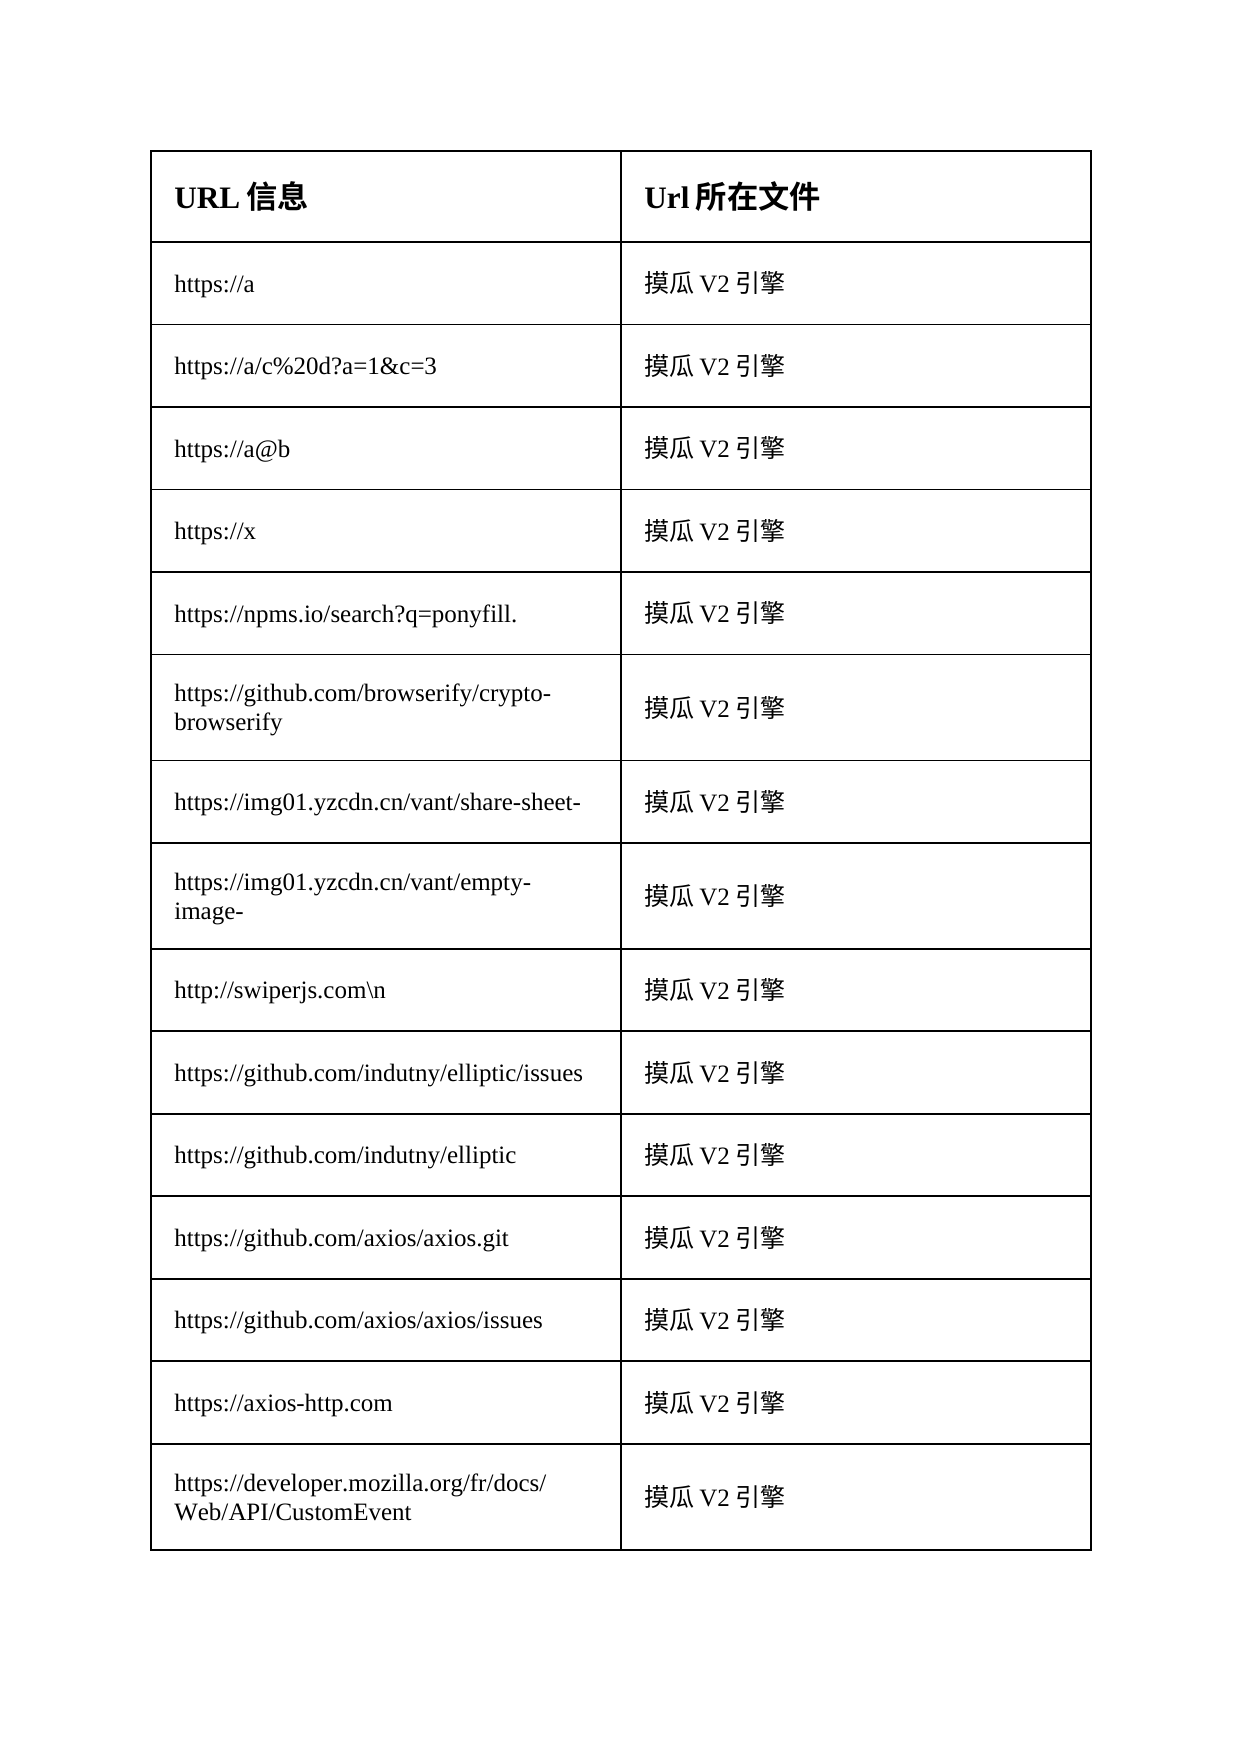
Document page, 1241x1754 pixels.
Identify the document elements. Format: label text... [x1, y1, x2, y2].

table_cell 摸瓜V2引擎 [622, 1032, 1090, 1113]
table_cell https://npms.io/search?q=ponyfill. [152, 573, 620, 653]
table_cell https://a@b [152, 408, 620, 488]
table_cell 摸瓜V2引擎 [622, 1115, 1090, 1195]
table_header Url所在文件 [622, 152, 1090, 241]
table_cell 摸瓜V2引擎 [622, 1197, 1090, 1278]
table_header URL信息 [152, 152, 620, 241]
table_cell https://github.com/indutny/elliptic/issues [152, 1032, 620, 1113]
table_cell 摸瓜V2引擎 [622, 408, 1090, 488]
table_cell https://img01.yzcdn.cn/vant/empty-image- [152, 844, 620, 948]
table_cell 摸瓜V2引擎 [622, 573, 1090, 653]
table_cell 摸瓜V2引擎 [622, 325, 1090, 406]
table_cell https://a [152, 243, 620, 323]
table_cell 摸瓜V2引擎 [622, 490, 1090, 571]
table_cell 摸瓜V2引擎 [622, 844, 1090, 948]
table_cell 摸瓜V2引擎 [622, 243, 1090, 323]
table_cell 摸瓜V2引擎 [622, 655, 1090, 759]
table_cell 摸瓜V2引擎 [622, 761, 1090, 842]
table_cell https://img01.yzcdn.cn/vant/share-sheet- [152, 761, 620, 842]
table_cell 摸瓜V2引擎 [622, 1362, 1090, 1443]
table_cell https://axios-http.com [152, 1362, 620, 1443]
table_cell 摸瓜V2引擎 [622, 1445, 1090, 1549]
table_cell http://swiperjs.com\n [152, 950, 620, 1030]
table_cell https://a/c%20d?a=1&c=3 [152, 325, 620, 406]
table_cell https://x [152, 490, 620, 571]
table_cell https://github.com/axios/axios.git [152, 1197, 620, 1278]
table_cell https://github.com/browserify/crypto-browserify [152, 655, 620, 759]
table_cell https://github.com/indutny/elliptic [152, 1115, 620, 1195]
table_cell 摸瓜V2引擎 [622, 1280, 1090, 1360]
table_cell https://developer.mozilla.org/fr/docs/Web/API/CustomEvent [152, 1445, 620, 1549]
table_cell https://github.com/axios/axios/issues [152, 1280, 620, 1360]
table_cell 摸瓜V2引擎 [622, 950, 1090, 1030]
